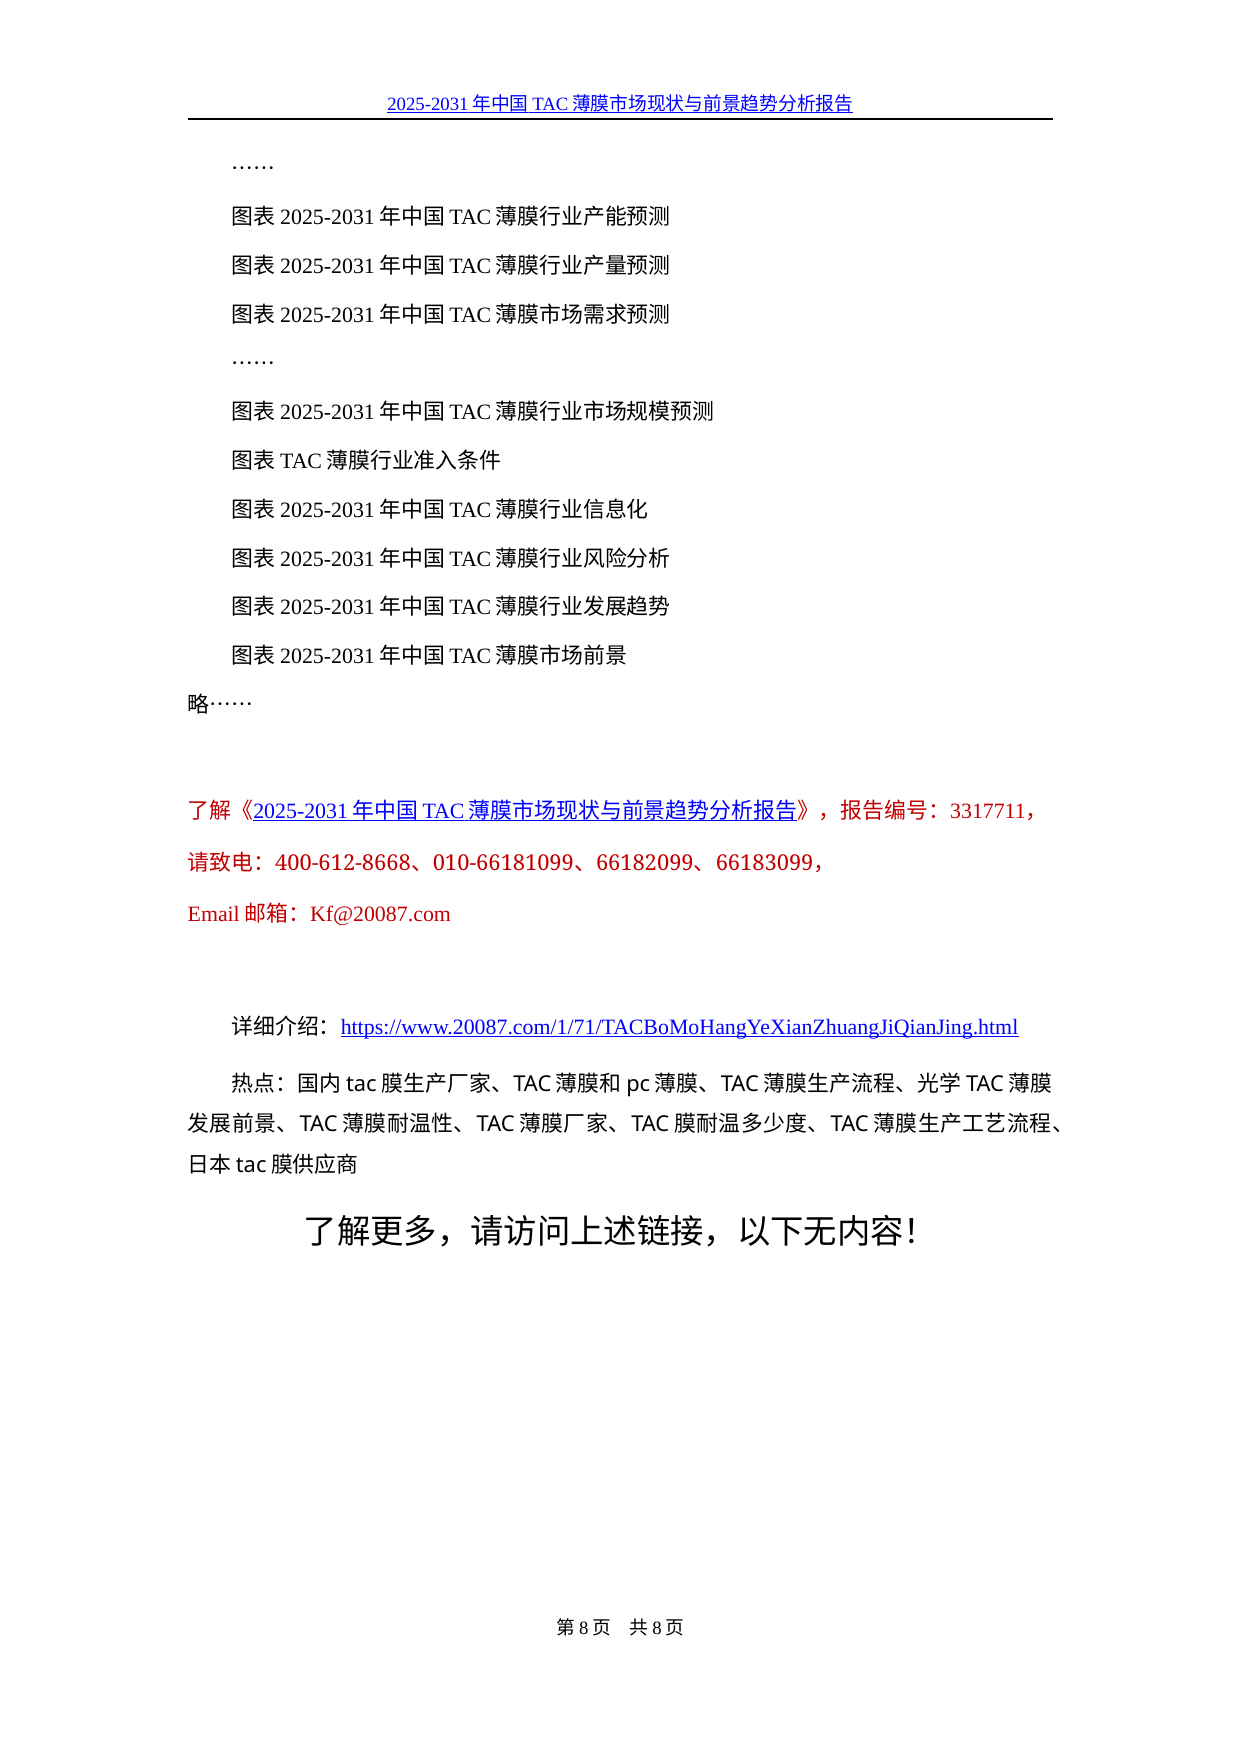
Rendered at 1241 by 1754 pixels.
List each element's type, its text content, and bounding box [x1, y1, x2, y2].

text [187, 150, 1053, 719]
text 了解《2025-2031年中国TAC薄膜市场现状与前景趋势分析报告》，报告编号：3317711， [187, 793, 1053, 825]
text 热点：国内tac膜生产厂家、TAC薄膜和pc薄膜、TAC薄膜生产流程、光学TAC薄膜发展前景、TAC薄膜耐温性、TAC薄膜厂家、TAC膜耐温多少度、TAC薄膜生产工艺流程、日本tac膜供应商 [187, 1066, 1053, 1179]
title 了解更多，请访问上述链接，以下无内容！ [187, 1197, 1053, 1262]
text 请致电：400-612-8668、010-66181099、66182099、66183099， [187, 844, 1053, 877]
text Email邮箱：Kf@20087.com [187, 896, 1053, 928]
text 详细介绍：https://www.20087.com/1/71/TACBoMoHangYeXianZhuangJiQianJing.html [187, 1009, 1053, 1041]
